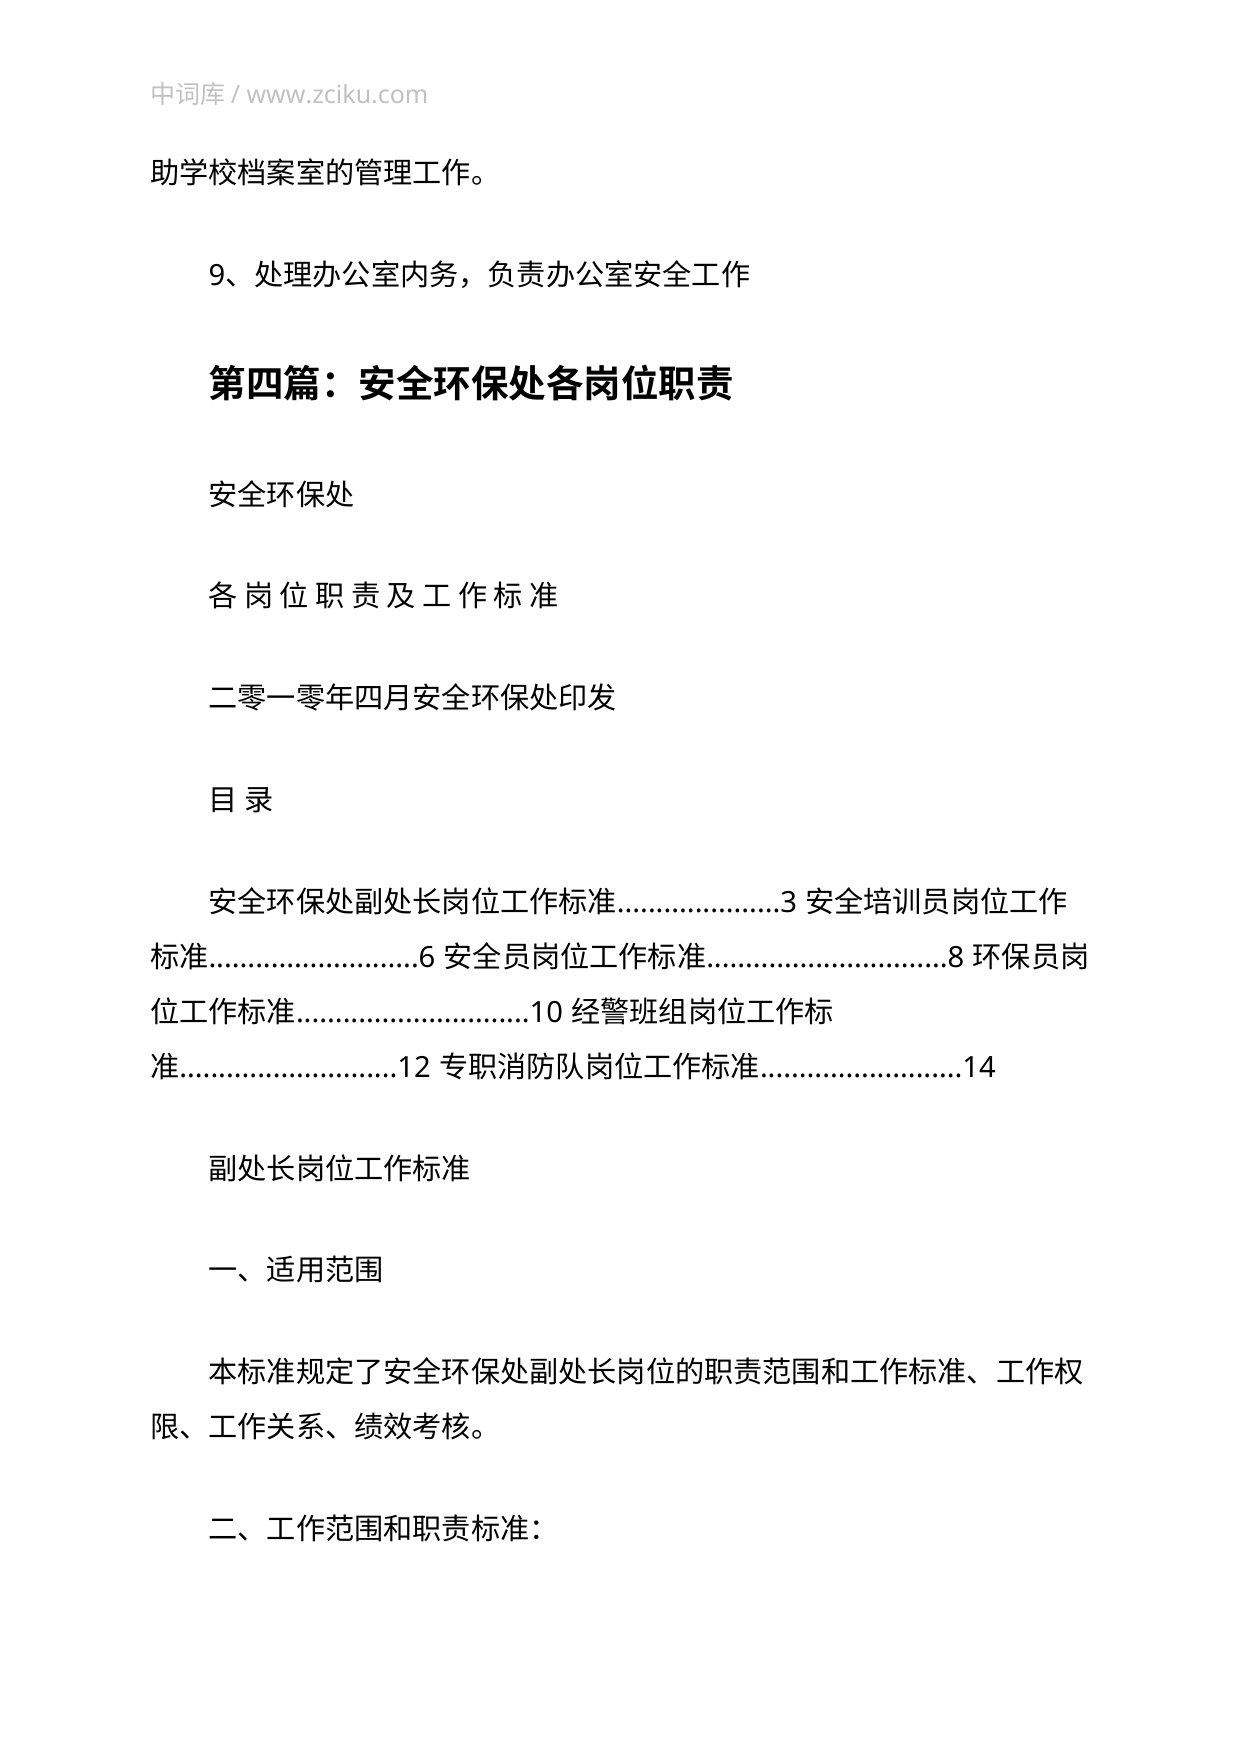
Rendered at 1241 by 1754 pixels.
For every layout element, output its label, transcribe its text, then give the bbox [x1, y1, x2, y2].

text 安全环保处 [150, 471, 1090, 513]
text 安全环保处副处长岗位工作标准.....................3 安全培训员岗位工作标准...........................6 安全员岗位工作标准...............................8 环保员岗位工作标准..............................10 经警班组岗位工作标准............................12 专职消防队岗位工作标准..........................14 [150, 878, 1090, 1086]
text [150, 150, 1090, 192]
text 一、适用范围 [150, 1247, 1090, 1289]
text 二零一零年四月安全环保处印发 [150, 675, 1090, 717]
text 第四篇：安全环保处各岗位职责 [150, 354, 1090, 408]
text 各 岗 位 职 责 及 工 作 标 准 [150, 573, 1090, 615]
text 本标准规定了安全环保处副处长岗位的职责范围和工作标准、工作权限、工作关系、绩效考核。 [150, 1349, 1090, 1446]
text 二、工作范围和职责标准： [150, 1505, 1090, 1548]
text 副处长岗位工作标准 [150, 1145, 1090, 1187]
text 目 录 [150, 776, 1090, 819]
text 9、处理办公室内务，负责办公室安全工作 [150, 252, 1090, 294]
